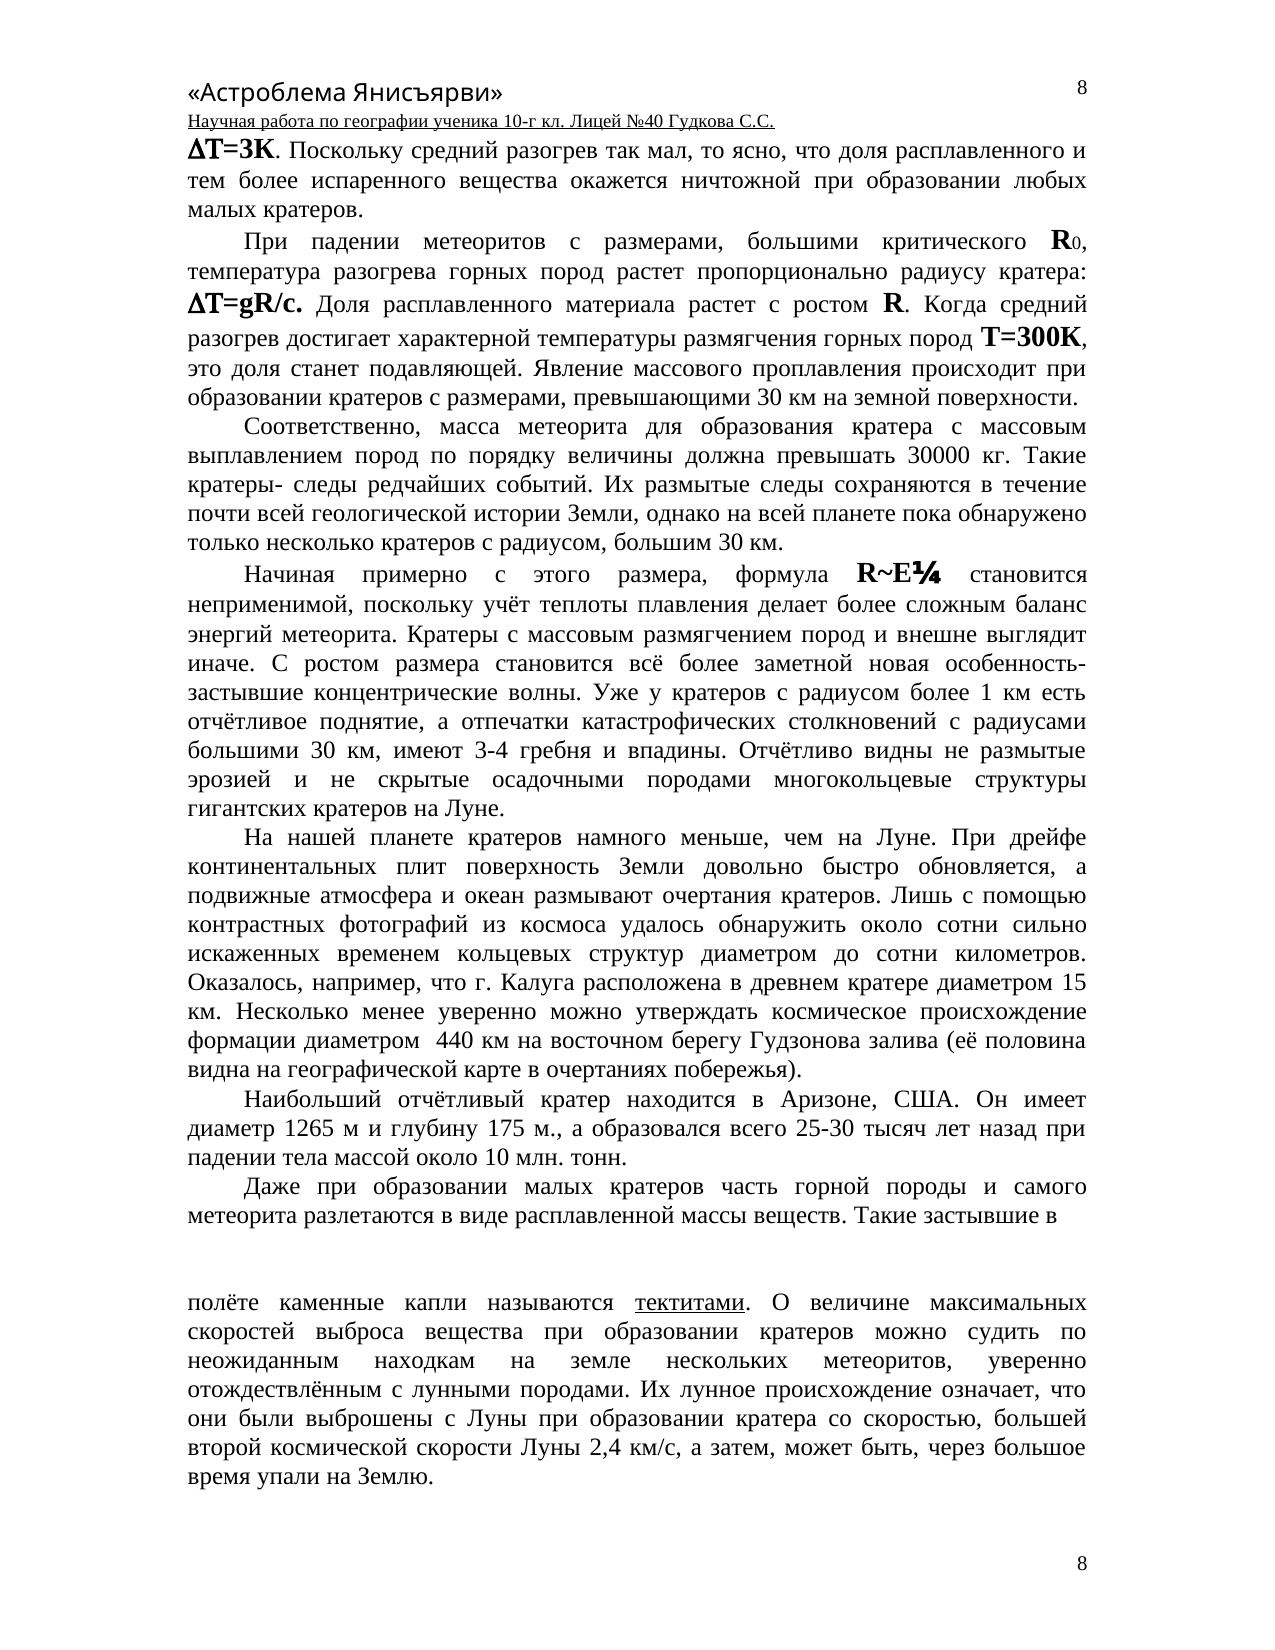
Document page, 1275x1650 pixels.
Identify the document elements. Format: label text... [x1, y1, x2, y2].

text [187, 131, 1087, 223]
text При падении метеоритов с размерами, большими критического R0, температура разогрева горных пород растет пропорционально радиусу кратера: =gR/c. Доля расплавленного материала растет с ростом R. Когда средний разогрев достигает характерной температуры размягчения горных пород Т=300К, это доля станет подавляющей. Явление массового проплавления происходит при образовании кратеров с размерами, превышающими 30 км на земной поверхности. [187, 223, 1087, 411]
text Соответственно, масса метеорита для образования кратера с массовым выплавлением пород по порядку величины должна превышать 30000 кг. Такие кратеры- следы редчайших событий. Их размытые следы сохраняются в течение почти всей геологической истории Земли, однако на всей планете пока обнаружено только несколько кратеров с радиусом, большим 30 км. [187, 411, 1087, 556]
text Даже при образовании малых кратеров часть горной породы и самого метеорита разлетаются в виде расплавленной массы веществ. Такие застывшие в [187, 1171, 1087, 1229]
text полёте каменные капли называются тектитами. О величине максимальных скоростей выброса вещества при образовании кратеров можно судить по неожиданным находкам на земле нескольких метеоритов, уверенно отождествлённым с лунными породами. Их лунное происхождение означает, что они были выброшены с Луны при образовании кратера со скоростью, большей второй космической скорости Луны 2,4 км/с, а затем, может быть, через большое время упали на Землю. [187, 1287, 1087, 1490]
text Наибольший отчётливый кратер находится в Аризоне, США. Он имеет диаметр 1265 м и глубину 175 м., а образовался всего 25-30 тысяч лет назад при падении тела массой около 10 млн. тонн. [187, 1083, 1087, 1171]
text Начиная примерно с этого размера, формула R~E становится неприменимой, поскольку учёт теплоты плавления делает более сложным баланс энергий метеорита. Кратеры с массовым размягчением пород и внешне выглядит иначе. С ростом размера становится всё более заметной новая особенность- застывшие концентрические волны. Уже у кратеров с радиусом более 1 км есть отчётливое поднятие, а отпечатки катастрофических столкновений с радиусами большими 30 км, имеют 3-4 гребня и впадины. Отчётливо видны не размытые эрозией и не скрытые осадочными породами многокольцевые структуры гигантских кратеров на Луне. [187, 556, 1087, 822]
text На нашей планете кратеров намного меньше, чем на Луне. При дрейфе континентальных плит поверхность Земли довольно быстро обновляется, а подвижные атмосфера и океан размывают очертания кратеров. Лишь с помощью контрастных фотографий из космоса удалось обнаружить около сотни сильно искаженных временем кольцевых структур диаметром до сотни километров. Оказалось, например, что г. Калуга расположена в древнем кратере диаметром 15 км. Несколько менее уверенно можно утверждать космическое происхождение формации диаметром 440 км на восточном берегу Гудзонова залива (её половина видна на географической карте в очертаниях побережья). [187, 822, 1087, 1083]
